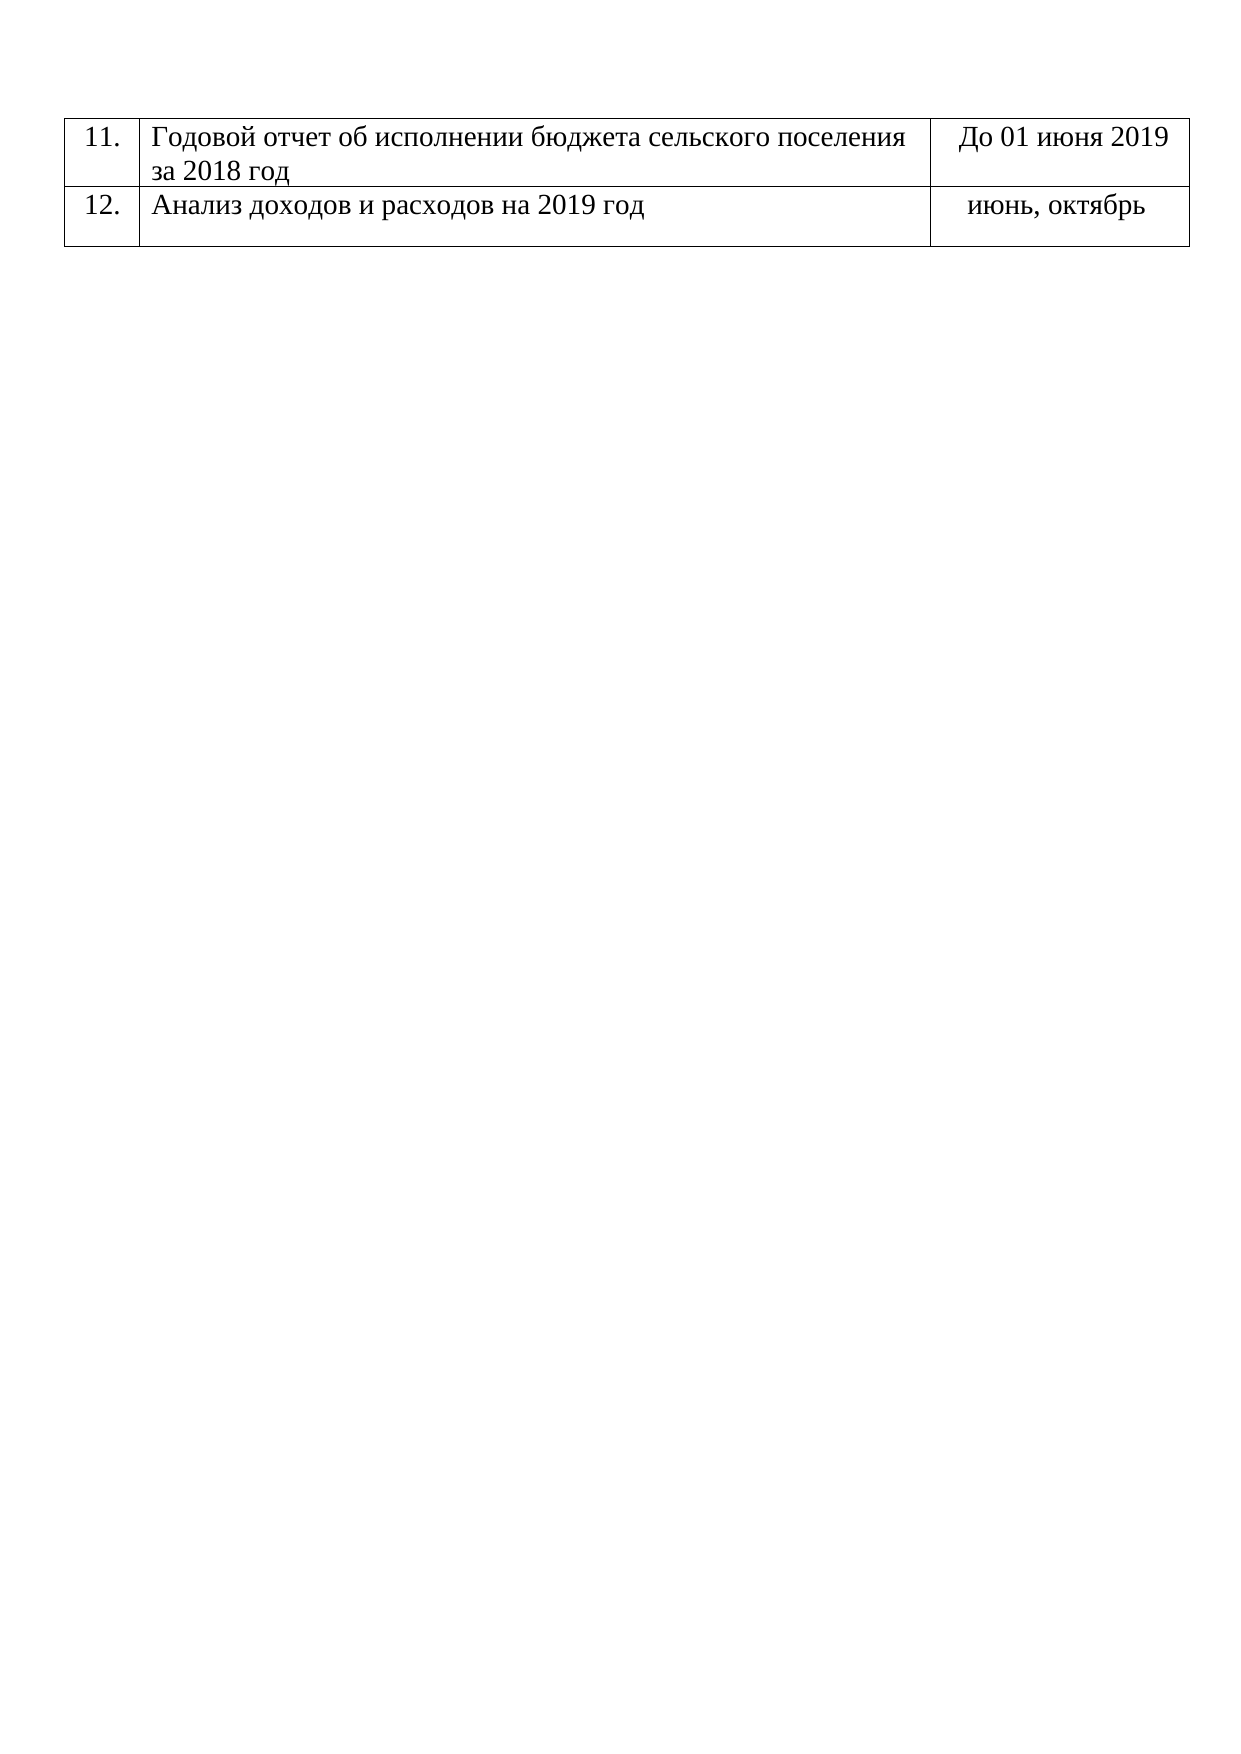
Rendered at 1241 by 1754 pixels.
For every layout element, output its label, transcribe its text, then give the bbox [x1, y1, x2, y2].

table_cell Анализ доходов и расходов на 2019 год [140, 187, 930, 246]
table_cell 12. [65, 187, 139, 246]
table_cell 11. [65, 119, 139, 186]
table_cell июнь, октябрь [931, 187, 1189, 246]
table_cell До 01 июня 2019 [931, 119, 1189, 186]
table_cell Годовой отчет об исполнении бюджета сельского поселения за 2018 год [140, 119, 930, 186]
